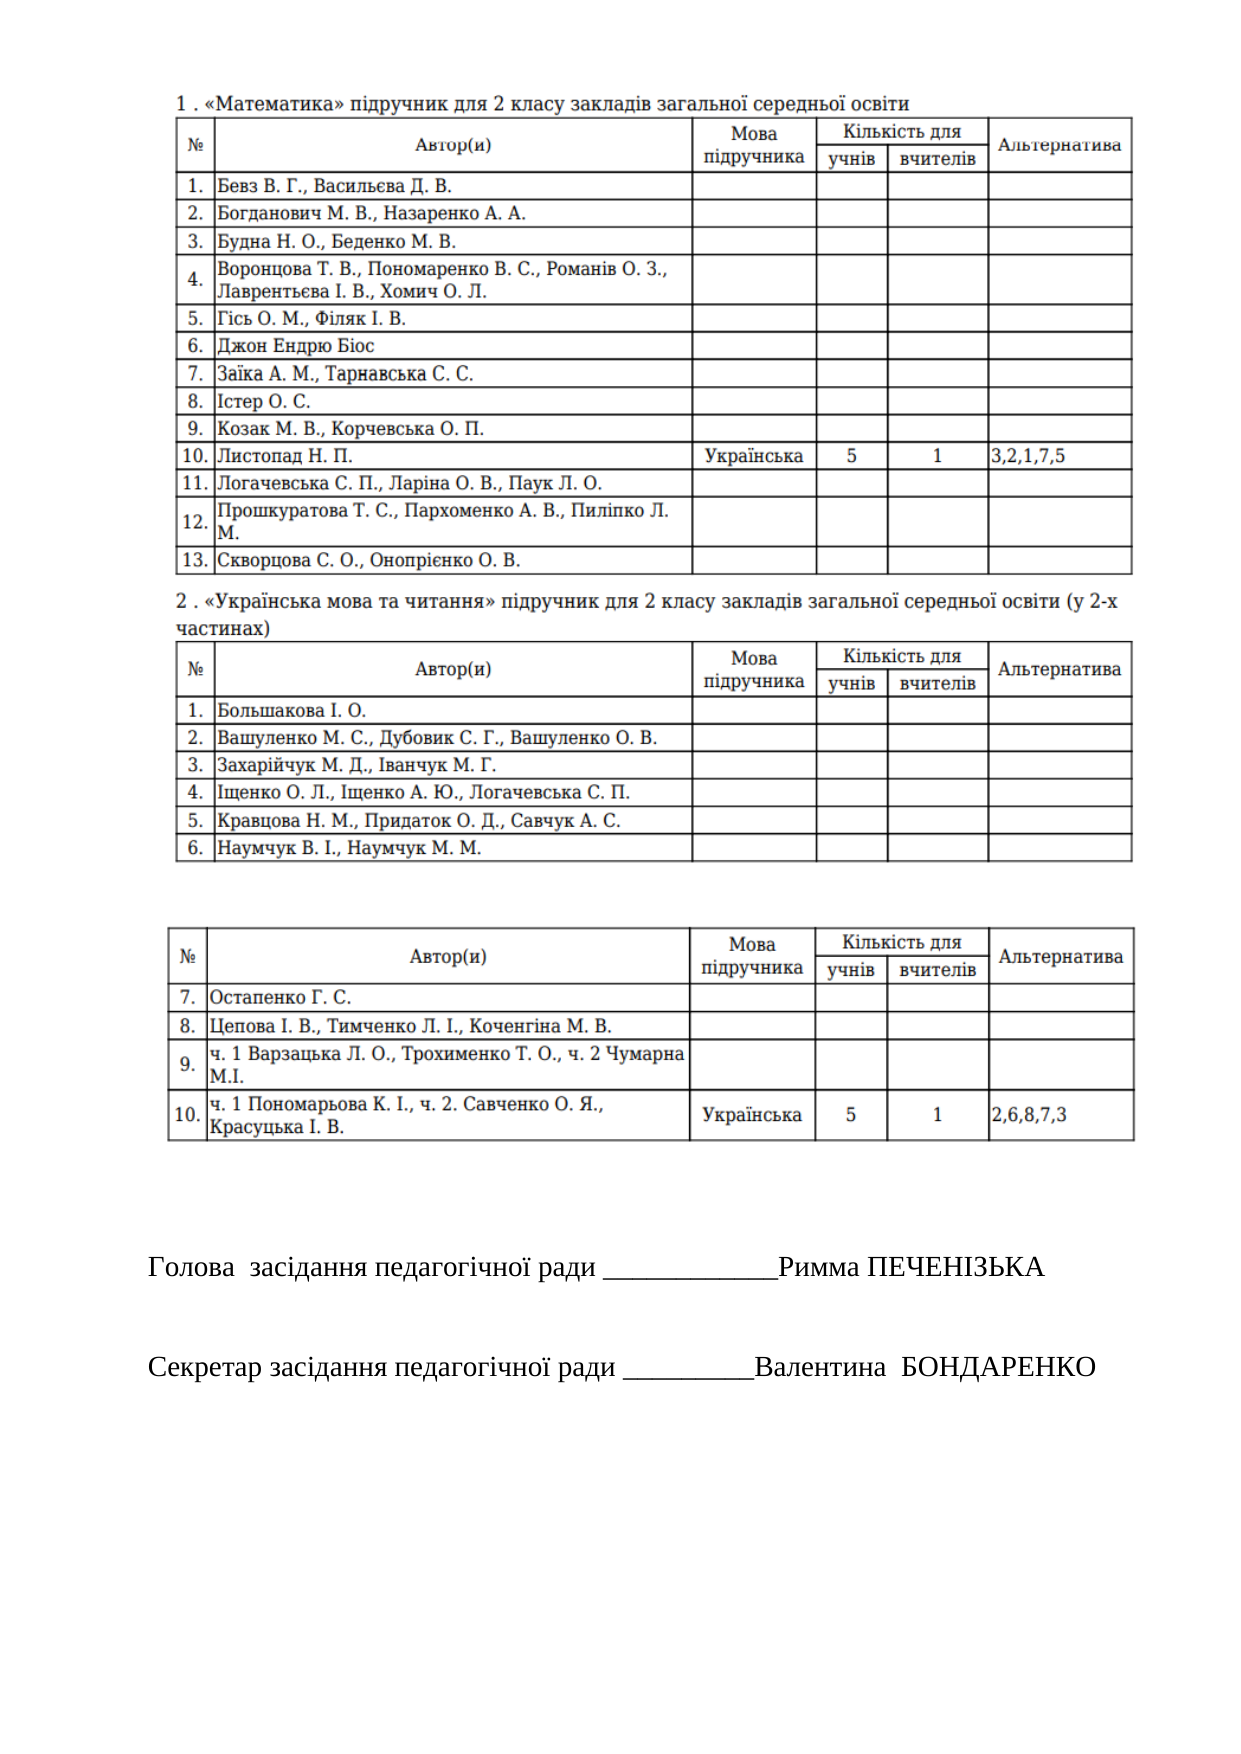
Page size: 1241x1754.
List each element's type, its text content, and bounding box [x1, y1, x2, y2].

text Голова засідання педагогічної ради ____________Римма ПЕЧЕНІЗЬКА [148, 1249, 1152, 1282]
picture [147, 88, 1152, 885]
picture [147, 909, 1152, 1174]
list Секретар засідання педагогічної ради _________Валентина БОНДАРЕНКО [148, 1349, 1152, 1383]
